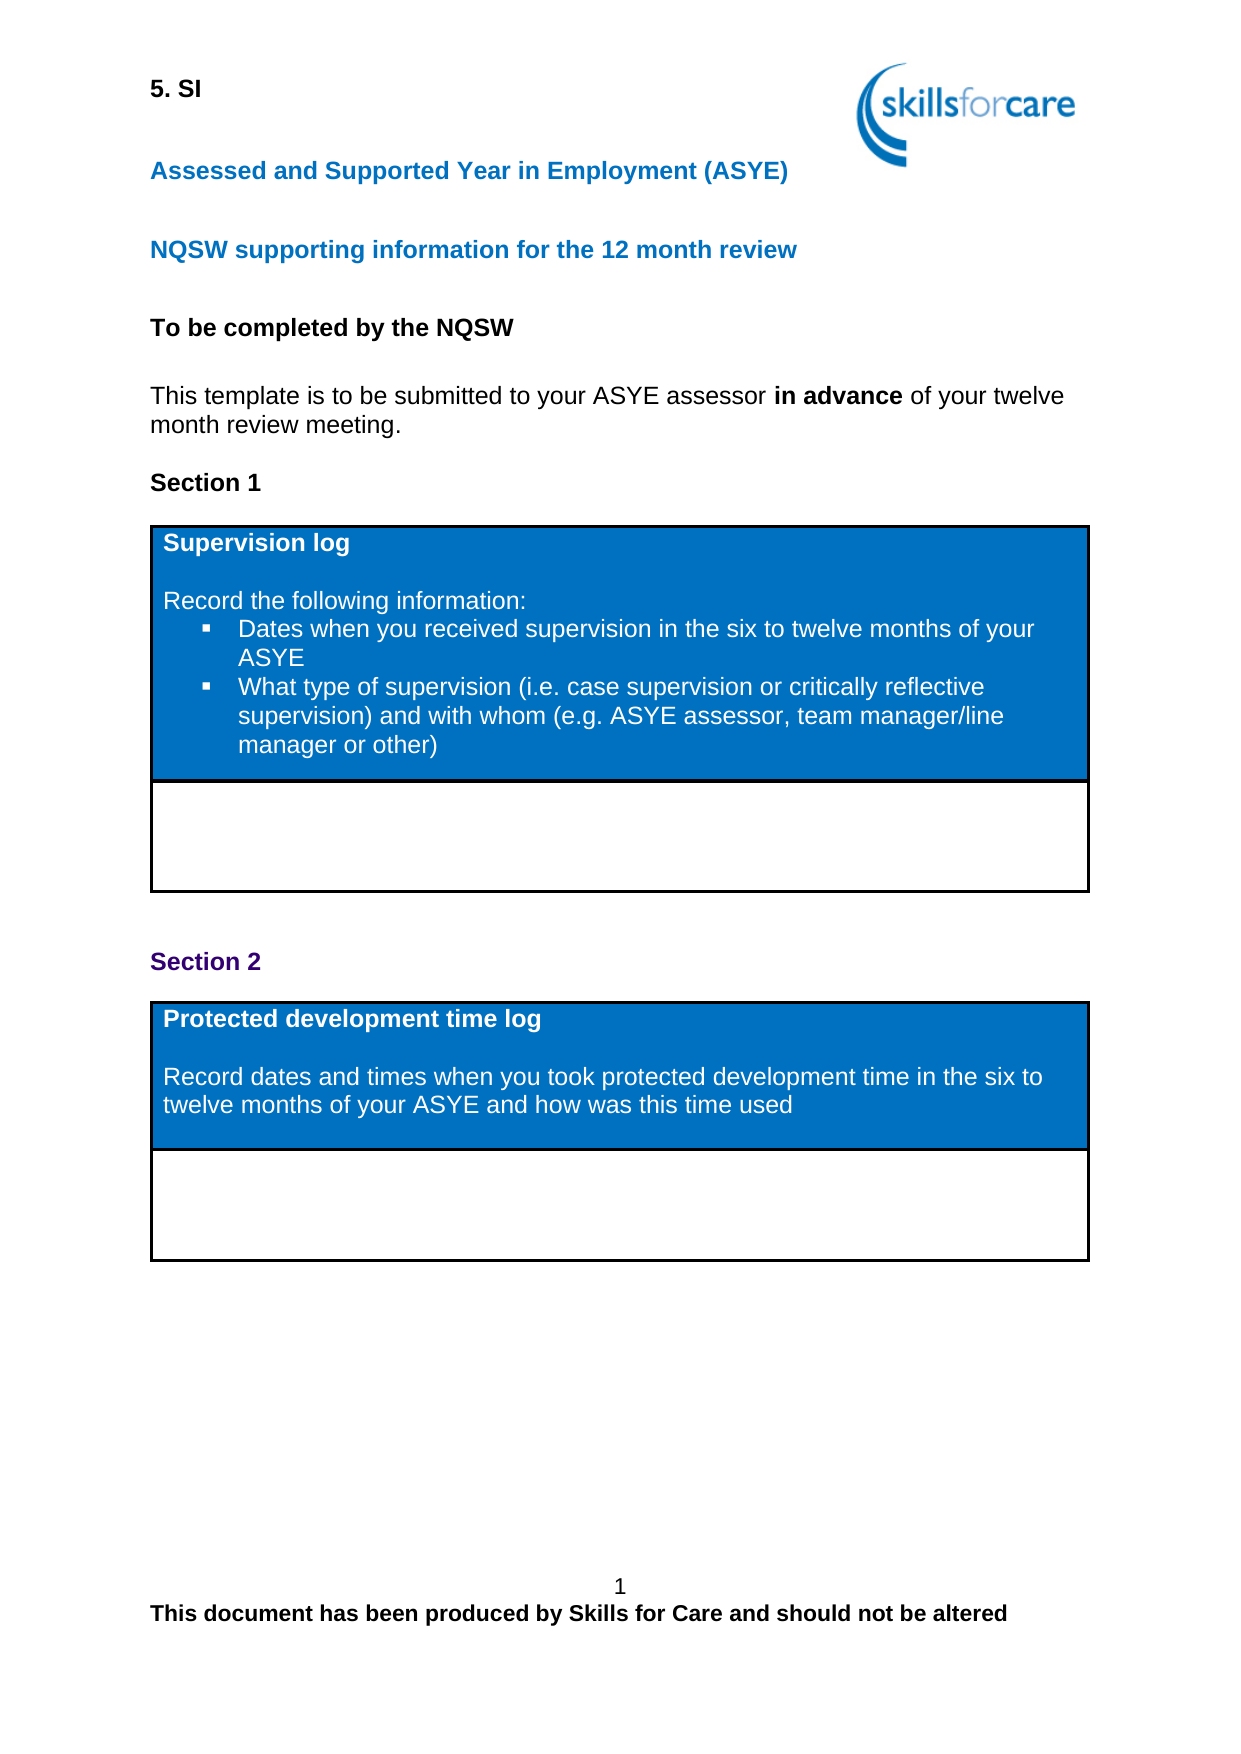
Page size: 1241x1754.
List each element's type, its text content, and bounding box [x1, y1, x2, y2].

text To be completed by the NQSW [150, 313, 1092, 342]
table_cell [153, 1151, 1087, 1259]
text Section 2 [150, 947, 1090, 976]
table_header Supervision log Record the following information: Dates when you received supervision in the six to twelve months of your ASYE What type of supervision (i.e. case supervision or critically reflective supervision) and with whom (e.g. ASYE assessor, team manager/line manager or other) [153, 528, 1087, 779]
picture [838, 41, 1091, 184]
text This template is to be submitted to your ASYE assessor in advance of your twelve month review meeting. [150, 381, 1090, 439]
table_cell [153, 783, 1087, 890]
text Assessed and Supported Year in Employment (ASYE) [150, 156, 1092, 185]
text Section 1 [150, 468, 1090, 496]
table_header Protected development time log Record dates and times when you took protected development time in the six to twelve months of your ASYE and how was this time used [153, 1004, 1087, 1148]
text NQSW supporting information for the 12 month review [150, 235, 1092, 263]
